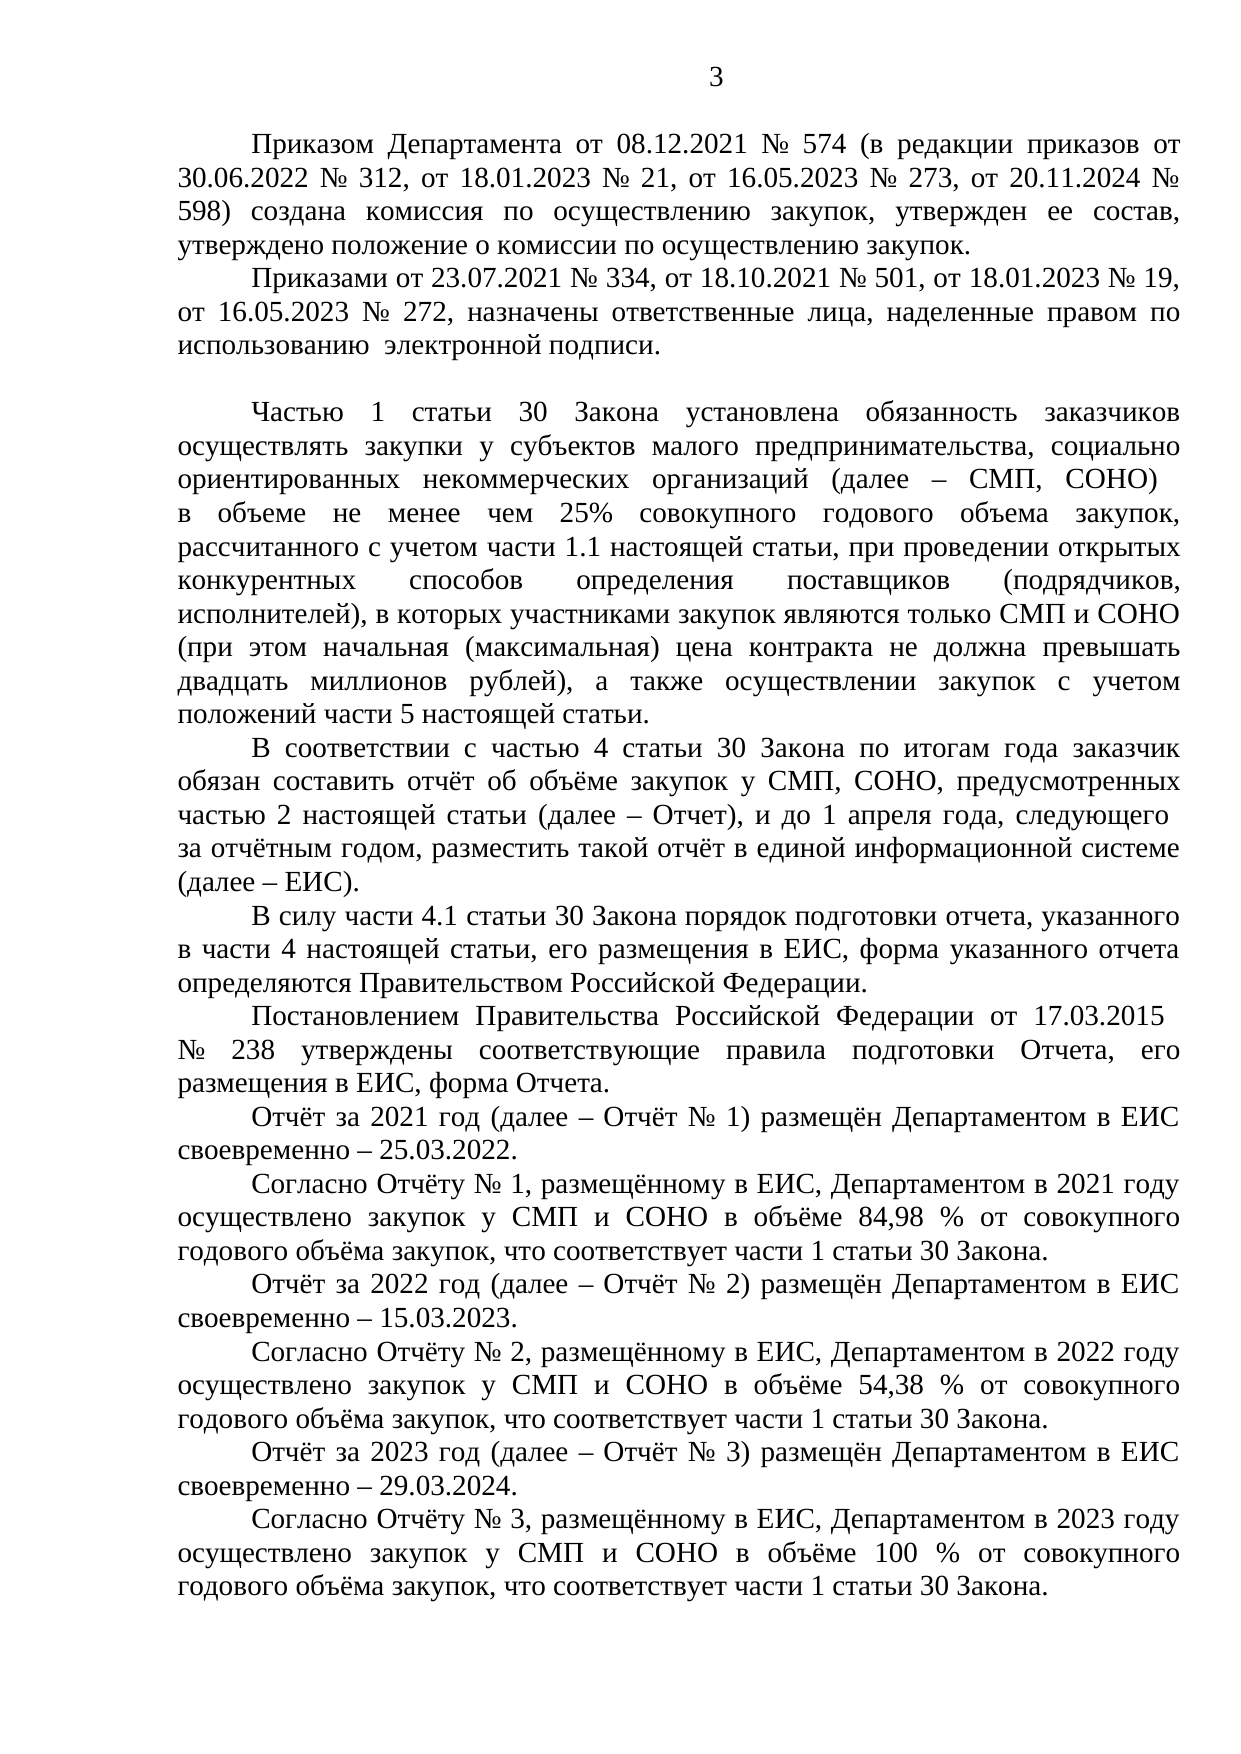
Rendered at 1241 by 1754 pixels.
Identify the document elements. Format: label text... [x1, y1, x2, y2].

text Приказами от 23.07.2021 № 334, от 18.10.2021 № 501, от 18.01.2023 № 19, от 16.05.2023 № 272, назначены ответственные лица, наделенные правом по использованию электронной подписи. [177, 260, 1181, 361]
text Отчёт за 2023 год (далее – Отчёт № 3) размещён Департаментом в ЕИС своевременно – 29.03.2024. [177, 1434, 1181, 1501]
text Постановлением Правительства Российской Федерации от 17.03.2015 № 238 утверждены соответствующие правила подготовки Отчета, его размещения в ЕИС, форма Отчета. [177, 998, 1181, 1099]
text Согласно Отчёту № 1, размещённому в ЕИС, Департаментом в 2021 году осуществлено закупок у СМП и СОНО в объёме 84,98 % от совокупного годового объёма закупок, что соответствует части 1 статьи 30 Закона. [177, 1166, 1181, 1267]
text Частью 1 статьи 30 Закона установлена обязанность заказчиков осуществлять закупки у субъектов малого предпринимательства, социально ориентированных некоммерческих организаций (далее – СМП, СОНО) в объеме не менее чем 25% совокупного годового объема закупок, рассчитанного с учетом части 1.1 настоящей статьи, при проведении открытых конкурентных способов определения поставщиков (подрядчиков, исполнителей), в которых участниками закупок являются только СМП и СОНО (при этом начальная (максимальная) цена контракта не должна превышать двадцать миллионов рублей), а также осуществлении закупок с учетом положений части 5 настоящей статьи. [177, 394, 1181, 730]
text Согласно Отчёту № 2, размещённому в ЕИС, Департаментом в 2022 году осуществлено закупок у СМП и СОНО в объёме 54,38 % от совокупного годового объёма закупок, что соответствует части 1 статьи 30 Закона. [177, 1334, 1181, 1434]
text В соответствии с частью 4 статьи 30 Закона по итогам года заказчик обязан составить отчёт об объёме закупок у СМП, СОНО, предусмотренных частью 2 настоящей статьи (далее – Отчет), и до 1 апреля года, следующего за отчётным годом, разместить такой отчёт в единой информационной системе (далее – ЕИС). [177, 730, 1181, 898]
text Согласно Отчёту № 3, размещённому в ЕИС, Департаментом в 2023 году осуществлено закупок у СМП и СОНО в объёме 100 % от совокупного годового объёма закупок, что соответствует части 1 статьи 30 Закона. [177, 1501, 1181, 1602]
text Отчёт за 2021 год (далее – Отчёт № 1) размещён Департаментом в ЕИС своевременно – 25.03.2022. [177, 1099, 1181, 1166]
text В силу части 4.1 статьи 30 Закона порядок подготовки отчета, указанного в части 4 настоящей статьи, его размещения в ЕИС, форма указанного отчета определяются Правительством Российской Федерации. [177, 898, 1181, 998]
text Приказом Департамента от 08.12.2021 № 574 (в редакции приказов от 30.06.2022 № 312, от 18.01.2023 № 21, от 16.05.2023 № 273, от 20.11.2024 № 598) создана комиссия по осуществлению закупок, утвержден ее состав, утверждено положение о комиссии по осуществлению закупок. [177, 126, 1181, 260]
text Отчёт за 2022 год (далее – Отчёт № 2) размещён Департаментом в ЕИС своевременно – 15.03.2023. [177, 1267, 1181, 1334]
